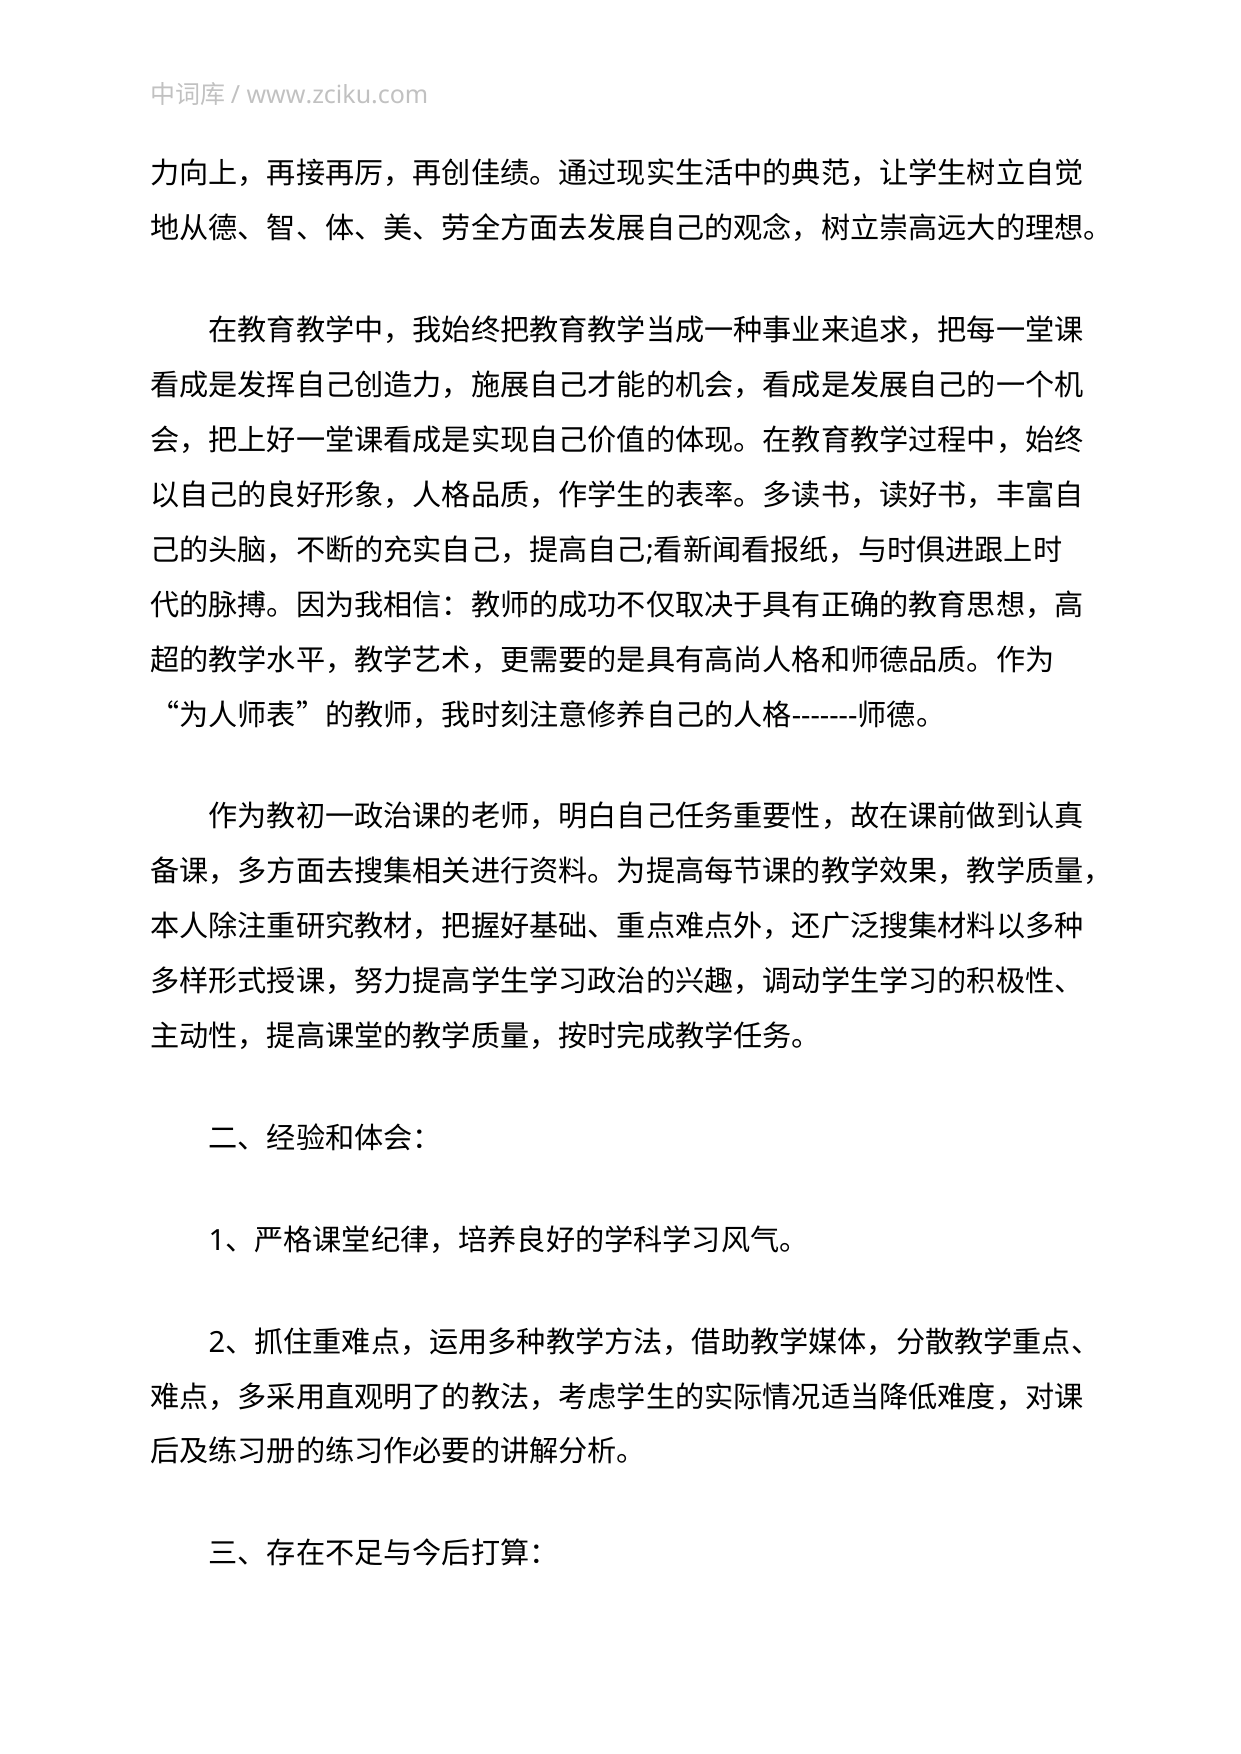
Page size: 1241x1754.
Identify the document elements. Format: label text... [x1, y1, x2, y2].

text 2、抓住重难点，运用多种教学方法，借助教学媒体，分散教学重点、难点，多采用直观明了的教法，考虑学生的实际情况适当降低难度，对课后及练习册的练习作必要的讲解分析。 [150, 1318, 1090, 1470]
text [150, 150, 1090, 247]
text 在教育教学中，我始终把教育教学当成一种事业来追求，把每一堂课看成是发挥自己创造力，施展自己才能的机会，看成是发展自己的一个机会，把上好一堂课看成是实现自己价值的体现。在教育教学过程中，始终以自己的良好形象，人格品质，作学生的表率。多读书，读好书，丰富自己的头脑，不断的充实自己，提高自己;看新闻看报纸，与时俱进跟上时代的脉搏。因为我相信：教师的成功不仅取决于具有正确的教育思想，高超的教学水平，教学艺术，更需要的是具有高尚人格和师德品质。作为“为人师表”的教师，我时刻注意修养自己的人格-------师德。 [150, 307, 1090, 733]
text 1、严格课堂纪律，培养良好的学科学习风气。 [150, 1216, 1090, 1258]
text 作为教初一政治课的老师，明白自己任务重要性，故在课前做到认真备课，多方面去搜集相关进行资料。为提高每节课的教学效果，教学质量，本人除注重研究教材，把握好基础、重点难点外，还广泛搜集材料以多种多样形式授课，努力提高学生学习政治的兴趣，调动学生学习的积极性、主动性，提高课堂的教学质量，按时完成教学任务。 [150, 793, 1090, 1055]
text 二、经验和体会： [150, 1114, 1090, 1157]
text 三、存在不足与今后打算： [150, 1530, 1090, 1572]
